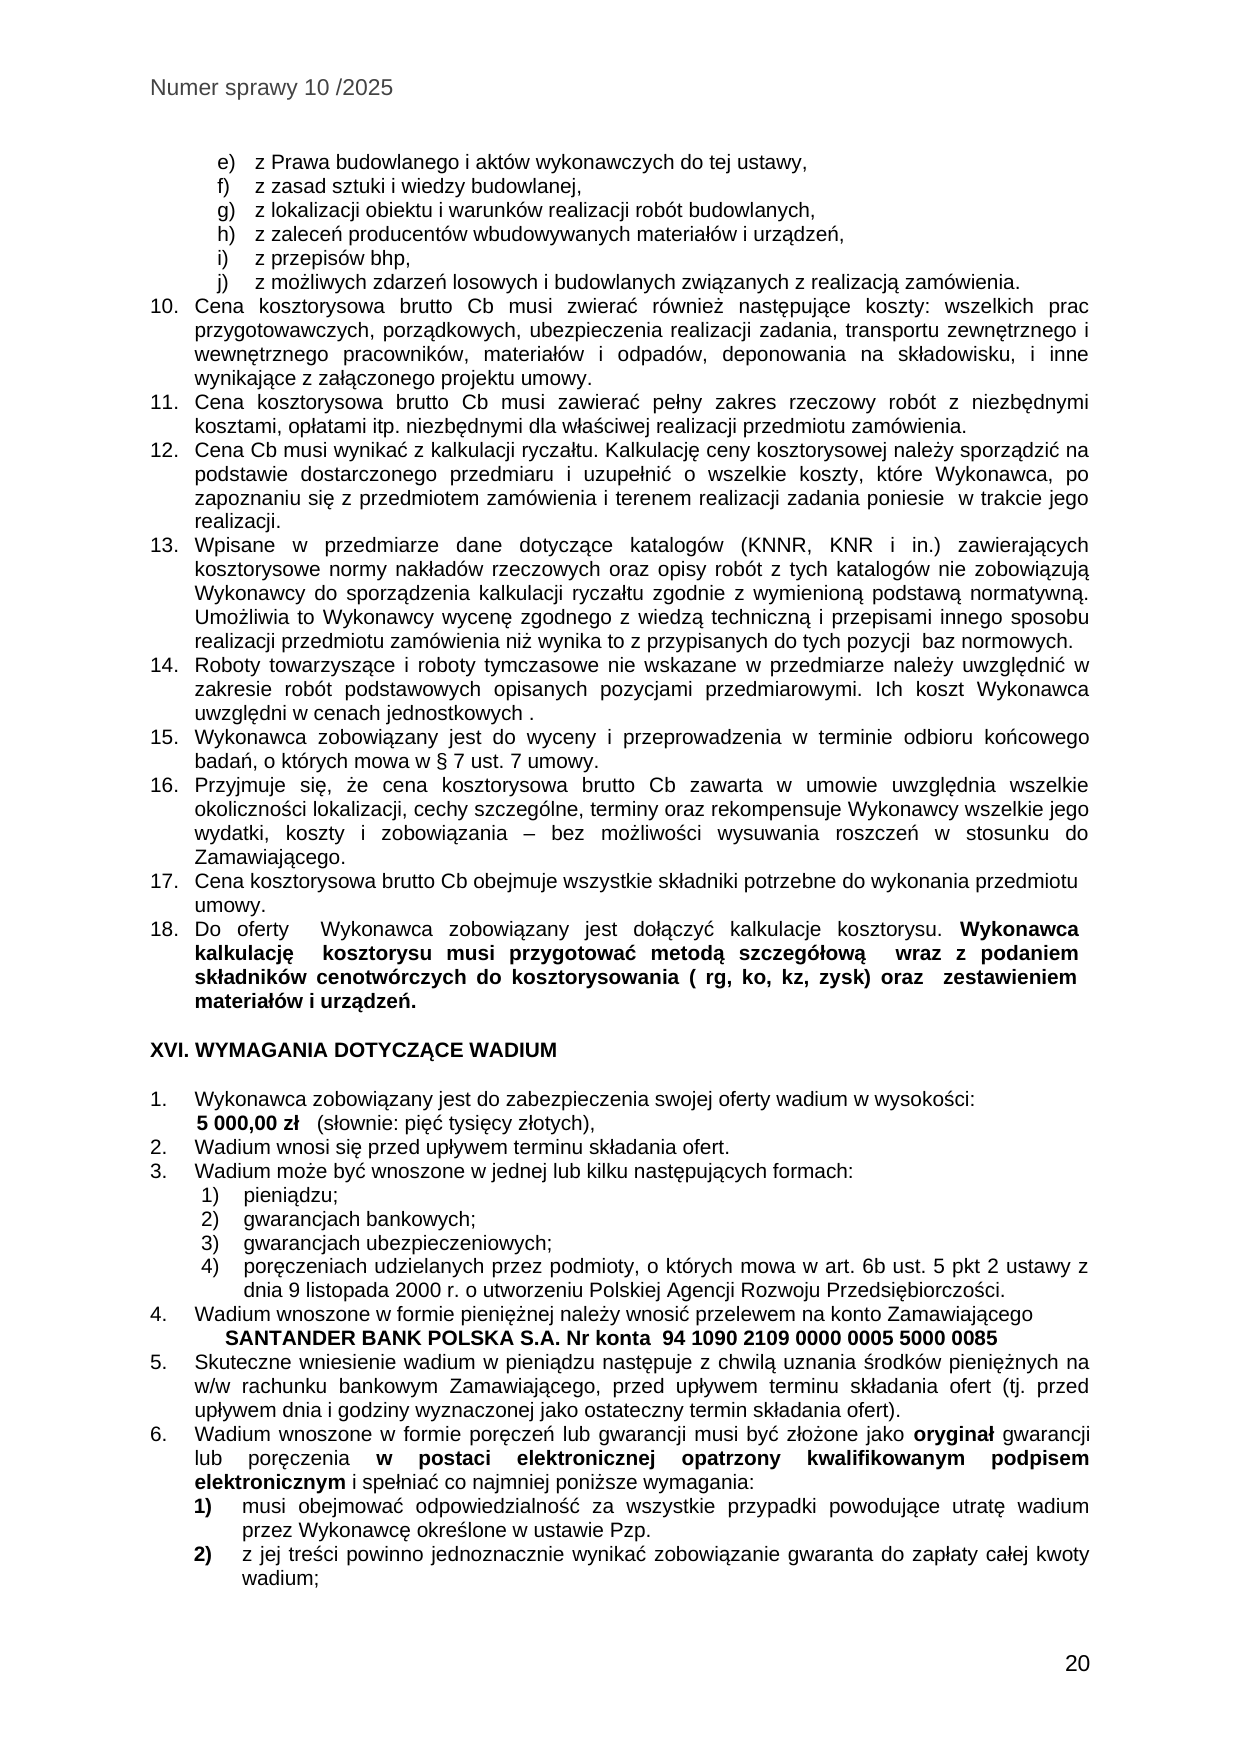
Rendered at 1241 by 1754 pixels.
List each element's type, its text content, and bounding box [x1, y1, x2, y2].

text SANTANDER BANK POLSKA S.A. Nr konta 94 1090 2109 0000 0005 5000 0085 [225, 1326, 1090, 1350]
list Wadium wnoszone w formie poręczeń lub gwarancji musi być złożone jako oryginał gwarancji lub poręczenia w postaci elektronicznej opatrzony kwalifikowanym podpisem elektronicznym i spełniać co najmniej poniższe wymagania: [150, 1422, 1090, 1494]
list musi obejmować odpowiedzialność za wszystkie przypadki powodujące utratę wadium przez Wykonawcę określone w ustawie Pzp. [193, 1494, 1090, 1542]
list Wadium wnoszone w formie pieniężnej należy wnosić przelewem na konto Zamawiającego [150, 1302, 1090, 1326]
list Przyjmuje się, że cena kosztorysowa brutto Cb zawarta w umowie uwzględnia wszelkie okoliczności lokalizacji, cechy szczególne, terminy oraz rekompensuje Wykonawcy wszelkie jego wydatki, koszty i zobowiązania – bez możliwości wysuwania roszczeń w stosunku do Zamawiającego. [150, 773, 1090, 869]
list z zaleceń producentów wbudowywanych materiałów i urządzeń, [217, 222, 1090, 246]
list gwarancjach bankowych; [201, 1206, 1090, 1230]
list Cena kosztorysowa brutto Cb obejmuje wszystkie składniki potrzebne do wykonania przedmiotu umowy. [150, 869, 1079, 917]
list z Prawa budowlanego i aktów wykonawczych do tej ustawy, [217, 150, 1090, 174]
list Roboty towarzyszące i roboty tymczasowe nie wskazane w przedmiarze należy uwzględnić w zakresie robót podstawowych opisanych pozycjami przedmiarowymi. Ich koszt Wykonawca uwzględni w cenach jednostkowych . [150, 653, 1090, 725]
subtitle XVI. WYMAGANIA DOTYCZĄCE WADIUM [150, 1038, 1090, 1062]
list Wpisane w przedmiarze dane dotyczące katalogów (KNNR, KNR i in.) zawierających kosztorysowe normy nakładów rzeczowych oraz opisy robót z tych katalogów nie zobowiązują Wykonawcy do sporządzenia kalkulacji ryczałtu zgodnie z wymienioną podstawą normatywną. Umożliwia to Wykonawcy wycenę zgodnego z wiedzą techniczną i przepisami innego sposobu realizacji przedmiotu zamówienia niż wynika to z przypisanych do tych pozycji baz normowych. [150, 533, 1090, 653]
list Wadium może być wnoszone w jednej lub kilku następujących formach: [150, 1158, 1090, 1182]
list z lokalizacji obiektu i warunków realizacji robót budowlanych, [217, 198, 1090, 222]
list z możliwych zdarzeń losowych i budowlanych związanych z realizacją zamówienia. [217, 270, 1090, 294]
list z przepisów bhp, [217, 246, 1090, 270]
list Cena Cb musi wynikać z kalkulacji ryczałtu. Kalkulację ceny kosztorysowej należy sporządzić na podstawie dostarczonego przedmiaru i uzupełnić o wszelkie koszty, które Wykonawca, po zapoznaniu się z przedmiotem zamówienia i terenem realizacji zadania poniesie w trakcie jego realizacji. [150, 437, 1090, 533]
list Do oferty Wykonawca zobowiązany jest dołączyć kalkulacje kosztorysu. Wykonawca kalkulację kosztorysu musi przygotować metodą szczegółową wraz z podaniem składników cenotwórczych do kosztorysowania ( rg, ko, kz, zysk) oraz zestawieniem materiałów i urządzeń. [150, 917, 1079, 1013]
list Cena kosztorysowa brutto Cb musi zwierać również następujące koszty: wszelkich prac przygotowawczych, porządkowych, ubezpieczenia realizacji zadania, transportu zewnętrznego i wewnętrznego pracowników, materiałów i odpadów, deponowania na składowisku, i inne wynikające z załączonego projektu umowy. [150, 294, 1090, 389]
list Wykonawca zobowiązany jest do zabezpieczenia swojej oferty wadium w wysokości: [150, 1087, 1090, 1111]
text 5 000,00 zł (słownie: pięć tysięcy złotych), [150, 1111, 1090, 1134]
list poręczeniach udzielanych przez podmioty, o których mowa w art. 6b ust. 5 pkt 2 ustawy z dnia 9 listopada 2000 r. o utworzeniu Polskiej Agencji Rozwoju Przedsiębiorczości. [201, 1254, 1090, 1302]
list gwarancjach ubezpieczeniowych; [201, 1230, 1090, 1254]
list Wykonawca zobowiązany jest do wyceny i przeprowadzenia w terminie odbioru końcowego badań, o których mowa w § 7 ust. 7 umowy. [150, 725, 1090, 773]
list z zasad sztuki i wiedzy budowlanej, [217, 174, 1090, 198]
list pieniądzu; [201, 1182, 1090, 1206]
list Wadium wnosi się przed upływem terminu składania ofert. [150, 1134, 1090, 1158]
list z jej treści powinno jednoznacznie wynikać zobowiązanie gwaranta do zapłaty całej kwoty wadium; [193, 1542, 1090, 1590]
list Cena kosztorysowa brutto Cb musi zawierać pełny zakres rzeczowy robót z niezbędnymi kosztami, opłatami itp. niezbędnymi dla właściwej realizacji przedmiotu zamówienia. [150, 389, 1090, 437]
list Skuteczne wniesienie wadium w pieniądzu następuje z chwilą uznania środków pieniężnych na w/w rachunku bankowym Zamawiającego, przed upływem terminu składania ofert (tj. przed upływem dnia i godziny wyznaczonej jako ostateczny termin składania ofert). [150, 1350, 1090, 1422]
